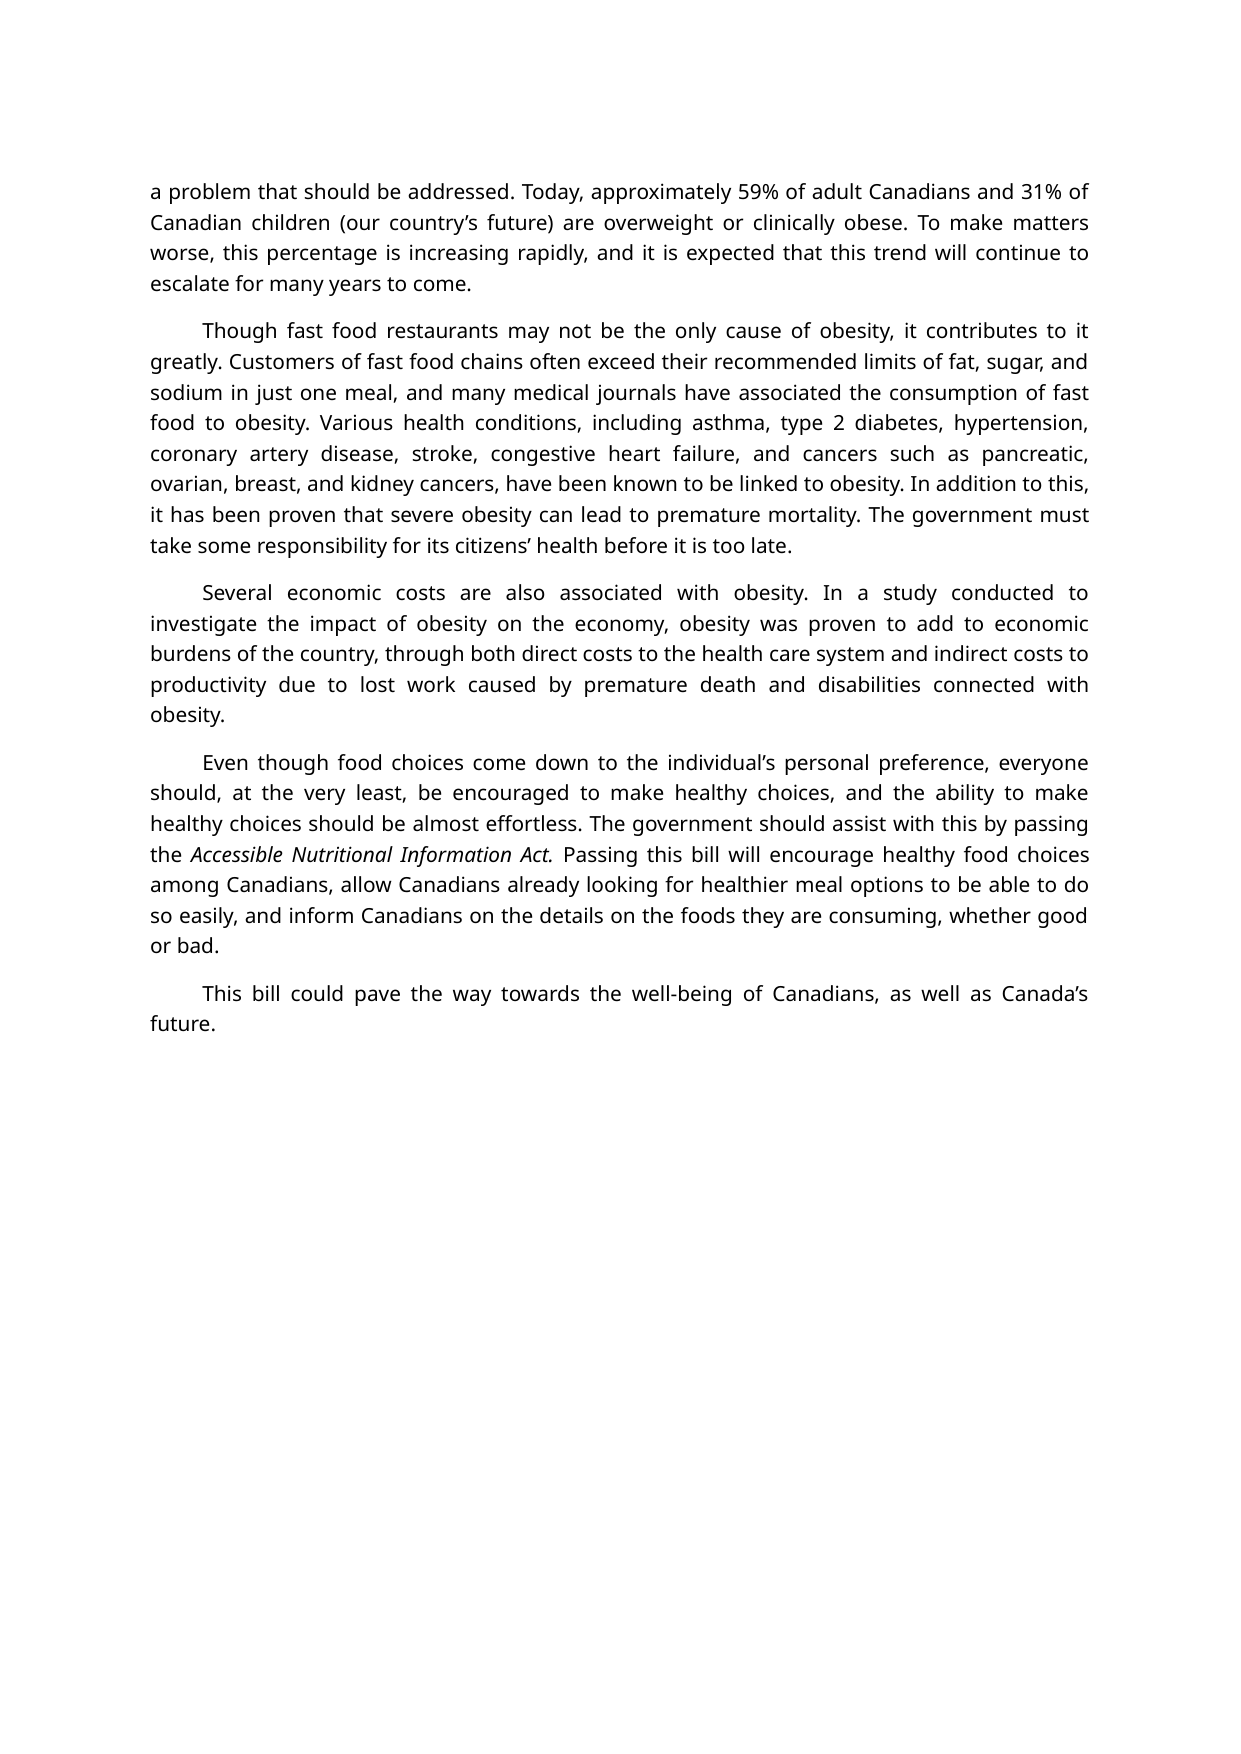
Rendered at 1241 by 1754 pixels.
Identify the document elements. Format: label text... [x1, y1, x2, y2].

text Several economic costs are also associated with obesity. In a study conducted to investigate the impact of obesity on the economy, obesity was proven to add to economic burdens of the country, through both direct costs to the health care system and indirect costs to productivity due to lost work caused by premature death and disabilities connected with obesity. [150, 578, 1090, 729]
text Though fast food restaurants may not be the only cause of obesity, it contributes to it greatly. Customers of fast food chains often exceed their recommended limits of fat, sugar, and sodium in just one meal, and many medical journals have associated the consumption of fast food to obesity. Various health conditions, including asthma, type 2 diabetes, hypertension, coronary artery disease, stroke, congestive heart failure, and cancers such as pancreatic, ovarian, breast, and kidney cancers, have been known to be linked to obesity. In addition to this, it has been proven that severe obesity can lead to premature mortality. The government must take some responsibility for its citizens’ health before it is too late. [150, 316, 1090, 559]
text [150, 177, 1090, 297]
text Even though food choices come down to the individual’s personal preference, everyone should, at the very least, be encouraged to make healthy choices, and the ability to make healthy choices should be almost effortless. The government should assist with this by passing the Accessible Nutritional Information Act. Passing this bill will encourage healthy food choices among Canadians, allow Canadians already looking for healthier meal options to be able to do so easily, and inform Canadians on the details on the foods they are consuming, whether good or bad. [150, 748, 1090, 960]
text This bill could pave the way towards the well-being of Canadians, as well as Canada’s future. [150, 979, 1090, 1038]
